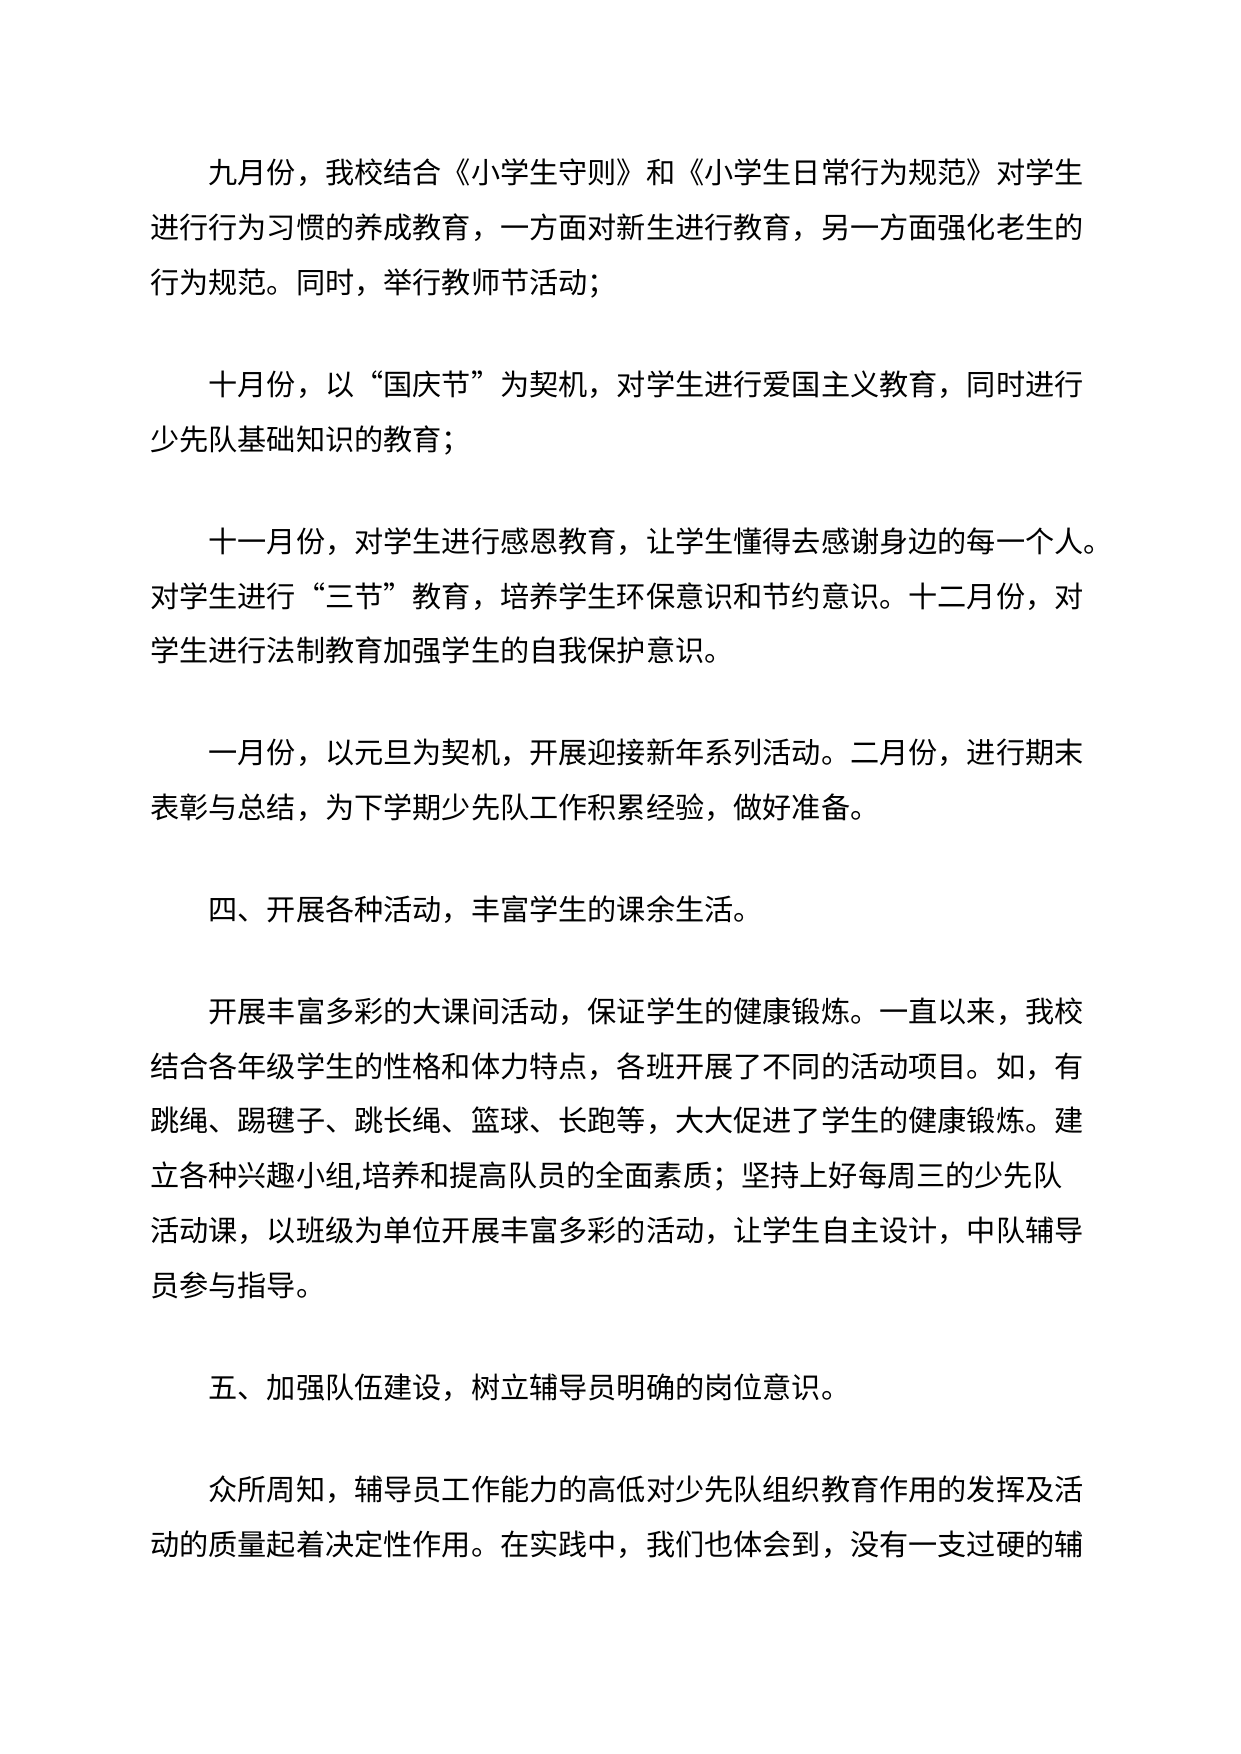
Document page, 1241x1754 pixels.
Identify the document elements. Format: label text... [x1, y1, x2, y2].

text 五、加强队伍建设，树立辅导员明确的岗位意识。 [150, 1364, 1090, 1407]
text 开展丰富多彩的大课间活动，保证学生的健康锻炼。一直以来，我校结合各年级学生的性格和体力特点，各班开展了不同的活动项目。如，有跳绳、踢毽子、跳长绳、篮球、长跑等，大大促进了学生的健康锻炼。建立各种兴趣小组,培养和提高队员的全面素质；坚持上好每周三的少先队活动课，以班级为单位开展丰富多彩的活动，让学生自主设计，中队辅导员参与指导。 [150, 988, 1090, 1305]
text 十月份，以“国庆节”为契机，对学生进行爱国主义教育，同时进行少先队基础知识的教育； [150, 362, 1090, 459]
text 四、开展各种活动，丰富学生的课余生活。 [150, 886, 1090, 929]
text 九月份，我校结合《小学生守则》和《小学生日常行为规范》对学生进行行为习惯的养成教育，一方面对新生进行教育，另一方面强化老生的行为规范。同时，举行教师节活动； [150, 150, 1090, 302]
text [150, 1466, 1090, 1563]
text 十一月份，对学生进行感恩教育，让学生懂得去感谢身边的每一个人。对学生进行“三节”教育，培养学生环保意识和节约意识。十二月份，对学生进行法制教育加强学生的自我保护意识。 [150, 518, 1090, 670]
text 一月份，以元旦为契机，开展迎接新年系列活动。二月份，进行期末表彰与总结，为下学期少先队工作积累经验，做好准备。 [150, 730, 1090, 827]
